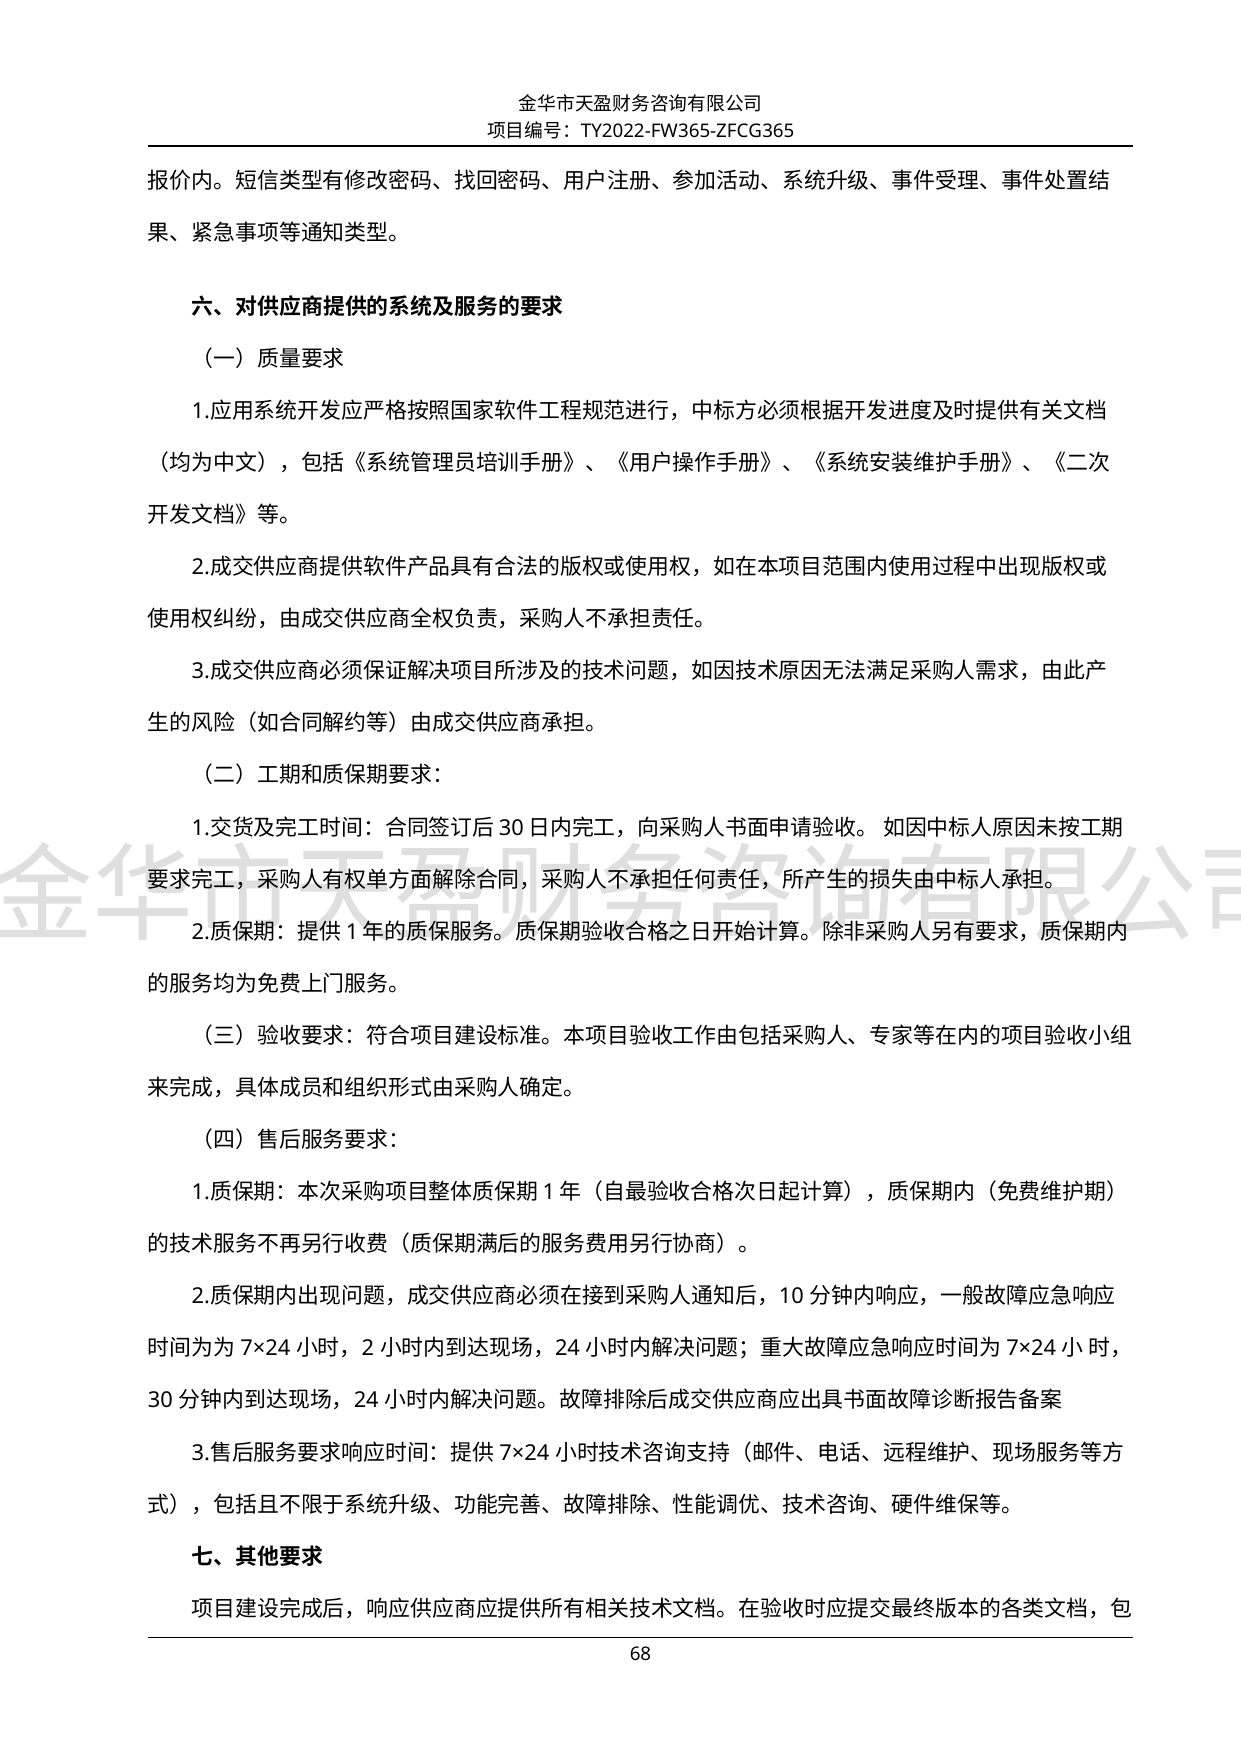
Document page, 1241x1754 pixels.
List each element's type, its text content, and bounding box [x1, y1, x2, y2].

text （三）验收要求：符合项目建设标准。本项目验收工作由包括采购人、专家等在内的项目验收小组来完成，具体成员和组织形式由采购人确定。 [148, 1002, 1133, 1106]
text 1.质保期：本次采购项目整体质保期1年（自最验收合格次日起计算），质保期内（免费维护期）的技术服务不再另行收费（质保期满后的服务费用另行协商）。 [148, 1158, 1133, 1262]
text 七、其他要求 [148, 1522, 1133, 1574]
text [148, 147, 1133, 251]
text 3.成交供应商必须保证解决项目所涉及的技术问题，如因技术原因无法满足采购人需求，由此产 生的风险（如合同解约等）由成交供应商承担。 [148, 637, 1133, 741]
text 2.成交供应商提供软件产品具有合法的版权或使用权，如在本项目范围内使用过程中出现版权或 使用权纠纷，由成交供应商全权负责，采购人不承担责任。 [148, 533, 1133, 637]
text （四）售后服务要求： [148, 1106, 1133, 1158]
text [148, 1574, 1133, 1627]
text 1.应用系统开发应严格按照国家软件工程规范进行，中标方必须根据开发进度及时提供有关文档 （均为中文），包括《系统管理员培训手册》、《用户操作手册》、《系统安装维护手册》、《二次 开发文档》等。 [148, 377, 1133, 533]
text （二）工期和质保期要求： [148, 741, 1133, 793]
text 1.交货及完工时间：合同签订后30日内完工，向采购人书面申请验收。 如因中标人原因未按工期要求完工，采购人有权单方面解除合同，采购人不承担任何责任，所产生的损失由中标人承担。 [148, 793, 1133, 897]
text 2.质保期：提供1年的质保服务。质保期验收合格之日开始计算。除非采购人另有要求，质保期内的服务均为免费上门服务。 [148, 897, 1133, 1002]
text 3.售后服务要求响应时间：提供 7×24 小时技术咨询支持（邮件、电话、远程维护、现场服务等方式），包括且不限于系统升级、功能完善、故障排除、性能调优、技术咨询、硬件维保等。 [148, 1418, 1133, 1522]
text （一）质量要求 [148, 324, 1133, 377]
text 六、对供应商提供的系统及服务的要求 [148, 272, 1133, 324]
text 2.质保期内出现问题，成交供应商必须在接到采购人通知后，10 分钟内响应，一般故障应急响应 时间为为 7×24 小时，2 小时内到达现场，24 小时内解决问题；重大故障应急响应时间为 7×24 小 时，30 分钟内到达现场，24 小时内解决问题。故障排除后成交供应商应出具书面故障诊断报告备案 [148, 1262, 1133, 1418]
